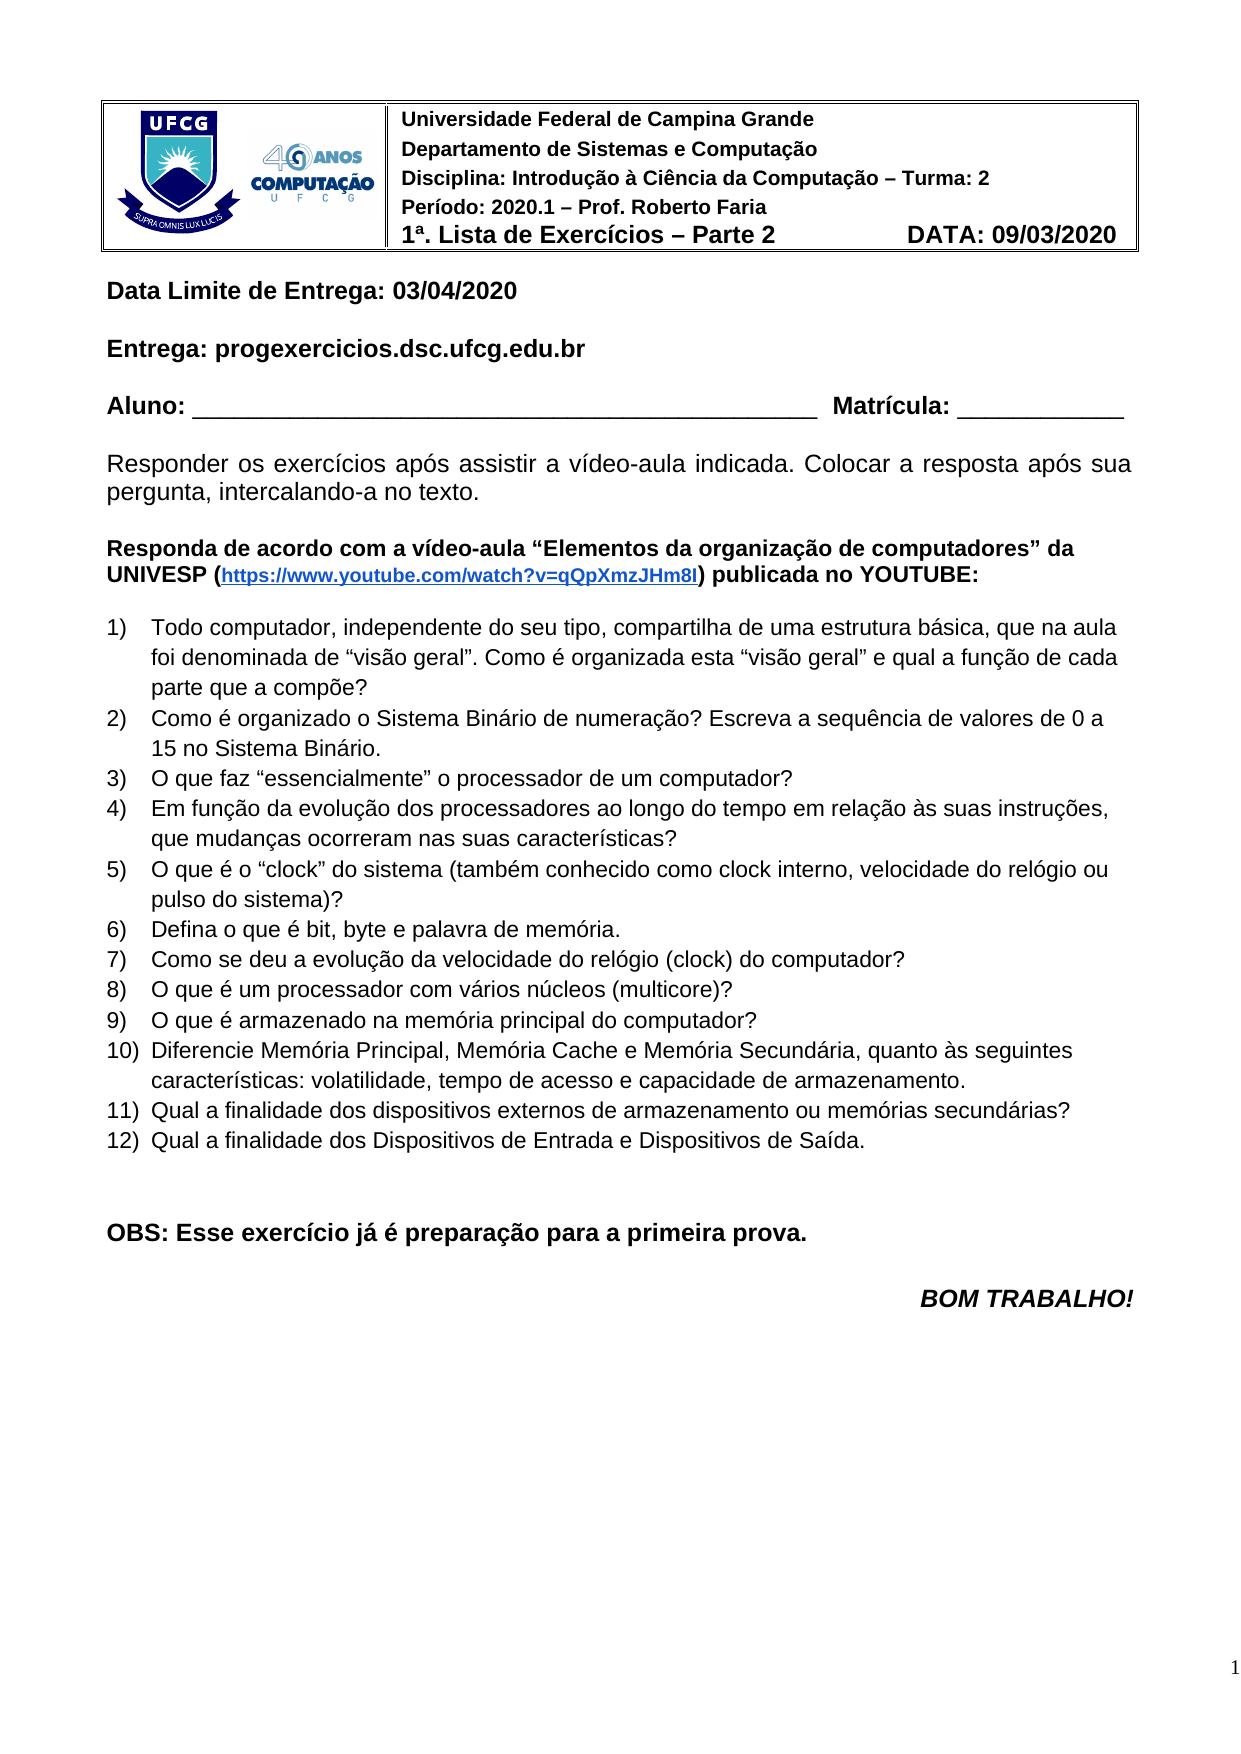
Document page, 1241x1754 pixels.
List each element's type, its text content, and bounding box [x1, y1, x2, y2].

list Em função da evolução dos processadores ao longo do tempo em relação às suas instruções, que mudanças ocorreram nas suas características? [106, 795, 1134, 852]
list Qual a finalidade dos dispositivos externos de armazenamento ou memórias secundárias? [106, 1097, 1134, 1123]
table_header [104, 104, 386, 249]
text Aluno: _____________________________________________ Matrícula: ____________ [106, 391, 1134, 420]
table_header Universidade Federal de Campina Grande Departamento de Sistemas e Computação Disciplina: Introdução à Ciência da Computação – Turma: 2 Período: 2020.1 – Prof. Roberto Faria 1ª. Lista de Exercícios – Parte 2 DATA: 09/03/2020 [386, 104, 1136, 249]
list O que é o “clock” do sistema (também conhecido como clock interno, velocidade do relógio ou pulso do sistema)? [106, 856, 1134, 912]
list Como é organizado o Sistema Binário de numeração? Escreva a sequência de valores de 0 a 15 no Sistema Binário. [106, 704, 1134, 761]
list Diferencie Memória Principal, Memória Cache e Memória Secundária, quanto às seguintes características: volatilidade, tempo de acesso e capacidade de armazenamento. [106, 1037, 1134, 1093]
text Responda de acordo com a vídeo-aula “Elementos da organização de computadores” da UNIVESP (https://www.youtube.com/watch?v=qQpXmzJHm8I) publicada no YOUTUBE: [106, 535, 1134, 587]
picture [245, 130, 379, 220]
list OBS: Esse exercício já é preparação para a primeira prova. [106, 1218, 1134, 1247]
list BOM TRABALHO! [106, 1284, 1134, 1313]
list Qual a finalidade dos Dispositivos de Entrada e Dispositivos de Saída. [106, 1127, 1134, 1154]
list Defina o que é bit, byte e palavra de memória. [106, 916, 1134, 942]
text Entrega: progexercicios.dsc.ufcg.edu.br [106, 333, 1134, 362]
list O que é armazenado na memória principal do computador? [106, 1007, 1134, 1033]
list O que é um processador com vários núcleos (multicore)? [106, 976, 1134, 1003]
text Data Limite de Entrega: 03/04/2020 [106, 276, 1134, 305]
list O que faz “essencialmente” o processador de um computador? [106, 765, 1134, 791]
list Todo computador, independente do seu tipo, compartilha de uma estrutura básica, que na aula foi denominada de “visão geral”. Como é organizada esta “visão geral” e qual a função de cada parte que a compõe? [106, 614, 1134, 701]
list Como se deu a evolução da velocidade do relógio (clock) do computador? [106, 946, 1134, 972]
text Responder os exercícios após assistir a vídeo-aula indicada. Colocar a resposta após sua pergunta, intercalando-a no texto. [106, 448, 1134, 506]
